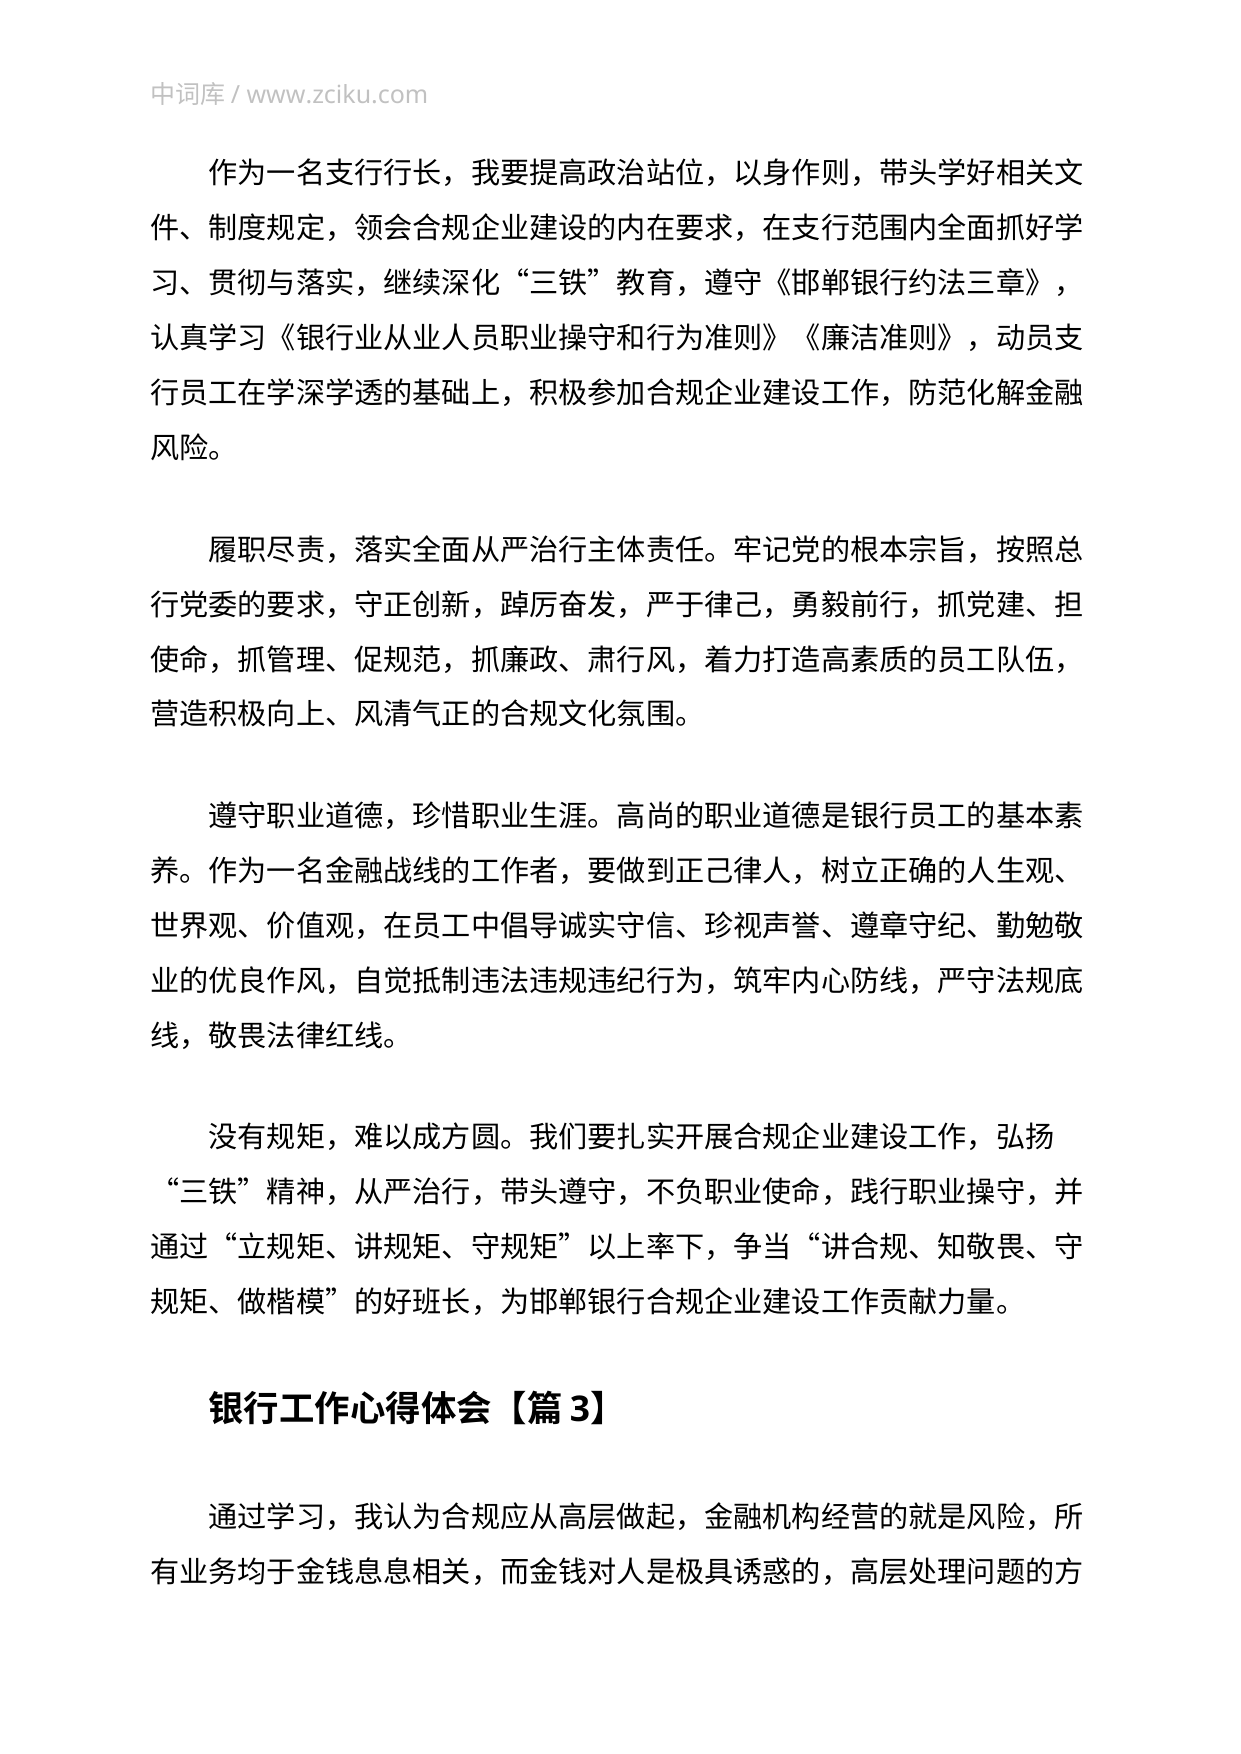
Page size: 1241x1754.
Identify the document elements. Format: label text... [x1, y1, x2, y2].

text 没有规矩，难以成方圆。我们要扎实开展合规企业建设工作，弘扬“三铁”精神，从严治行，带头遵守，不负职业使命，践行职业操守，并通过“立规矩、讲规矩、守规矩”以上率下，争当“讲合规、知敬畏、守规矩、做楷模”的好班长，为邯郸银行合规企业建设工作贡献力量。 [150, 1114, 1090, 1321]
text 履职尽责，落实全面从严治行主体责任。牢记党的根本宗旨，按照总行党委的要求，守正创新，踔厉奋发，严于律己，勇毅前行，抓党建、担使命，抓管理、促规范，抓廉政、肃行风，着力打造高素质的员工队伍，营造积极向上、风清气正的合规文化氛围。 [150, 526, 1090, 733]
text 作为一名支行行长，我要提高政治站位，以身作则，带头学好相关文件、制度规定，领会合规企业建设的内在要求，在支行范围内全面抓好学习、贯彻与落实，继续深化“三铁”教育，遵守《邯郸银行约法三章》，认真学习《银行业从业人员职业操守和行为准则》《廉洁准则》，动员支行员工在学深学透的基础上，积极参加合规企业建设工作，防范化解金融风险。 [150, 150, 1090, 467]
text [150, 1494, 1090, 1591]
text 银行工作心得体会【篇3】 [150, 1381, 1090, 1432]
text 遵守职业道德，珍惜职业生涯。高尚的职业道德是银行员工的基本素养。作为一名金融战线的工作者，要做到正己律人，树立正确的人生观、世界观、价值观，在员工中倡导诚实守信、珍视声誉、遵章守纪、勤勉敬业的优良作风，自觉抵制违法违规违纪行为，筑牢内心防线，严守法规底线，敬畏法律红线。 [150, 793, 1090, 1054]
